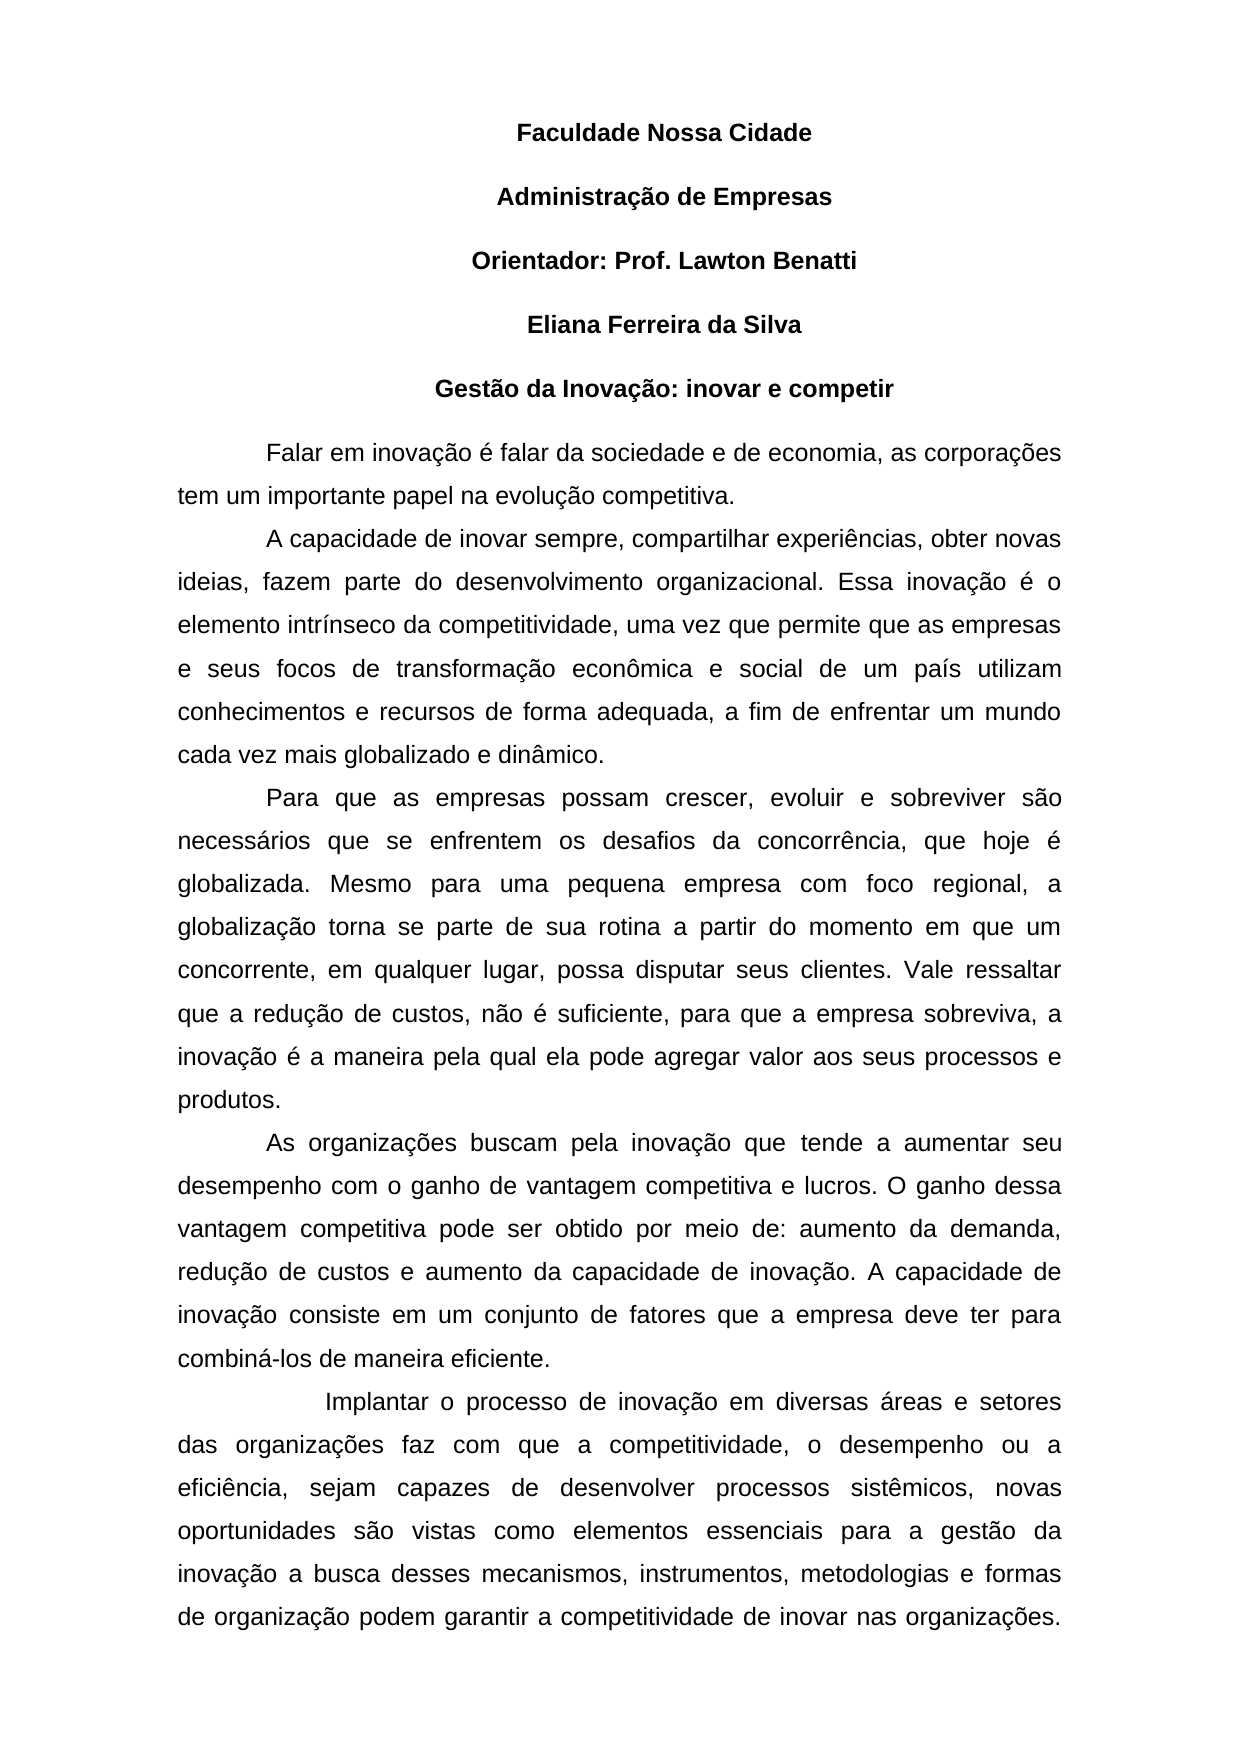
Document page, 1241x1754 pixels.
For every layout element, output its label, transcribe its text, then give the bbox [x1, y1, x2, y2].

text A capacidade de inovar sempre, compartilhar experiências, obter novas ideias, fazem parte do desenvolvimento organizacional. Essa inovação é o elemento intrínseco da competitividade, uma vez que permite que as empresas e seus focos de transformação econômica e social de um país utilizam conhecimentos e recursos de forma adequada, a fim de enfrentar um mundo cada vez mais globalizado e dinâmico. [177, 524, 1063, 768]
text Para que as empresas possam crescer, evoluir e sobreviver são necessários que se enfrentem os desafios da concorrência, que hoje é globalizada. Mesmo para uma pequena empresa com foco regional, a globalização torna se parte de sua rotina a partir do momento em que um concorrente, em qualquer lugar, possa disputar seus clientes. Vale ressaltar que a redução de custos, não é suficiente, para que a empresa sobreviva, a inovação é a maneira pela qual ela pode agregar valor aos seus processos e produtos. [177, 783, 1063, 1113]
text Gestão da Inovação: inovar e competir [177, 374, 1063, 403]
text As organizações buscam pela inovação que tende a aumentar seu desempenho com o ganho de vantagem competitiva e lucros. O ganho dessa vantagem competitiva pode ser obtido por meio de: aumento da demanda, redução de custos e aumento da capacidade de inovação. A capacidade de inovação consiste em um conjunto de fatores que a empresa deve ter para combiná-los de maneira eficiente. [177, 1128, 1063, 1372]
text Orientador: Prof. Lawton Benatti [177, 246, 1063, 275]
text Eliana Ferreira da Silva [177, 310, 1063, 339]
text Faculdade Nossa Cidade [177, 118, 1063, 147]
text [177, 1387, 1063, 1631]
text Administração de Empresas [177, 182, 1063, 211]
text Falar em inovação é falar da sociedade e de economia, as corporações tem um importante papel na evolução competitiva. [177, 438, 1063, 510]
